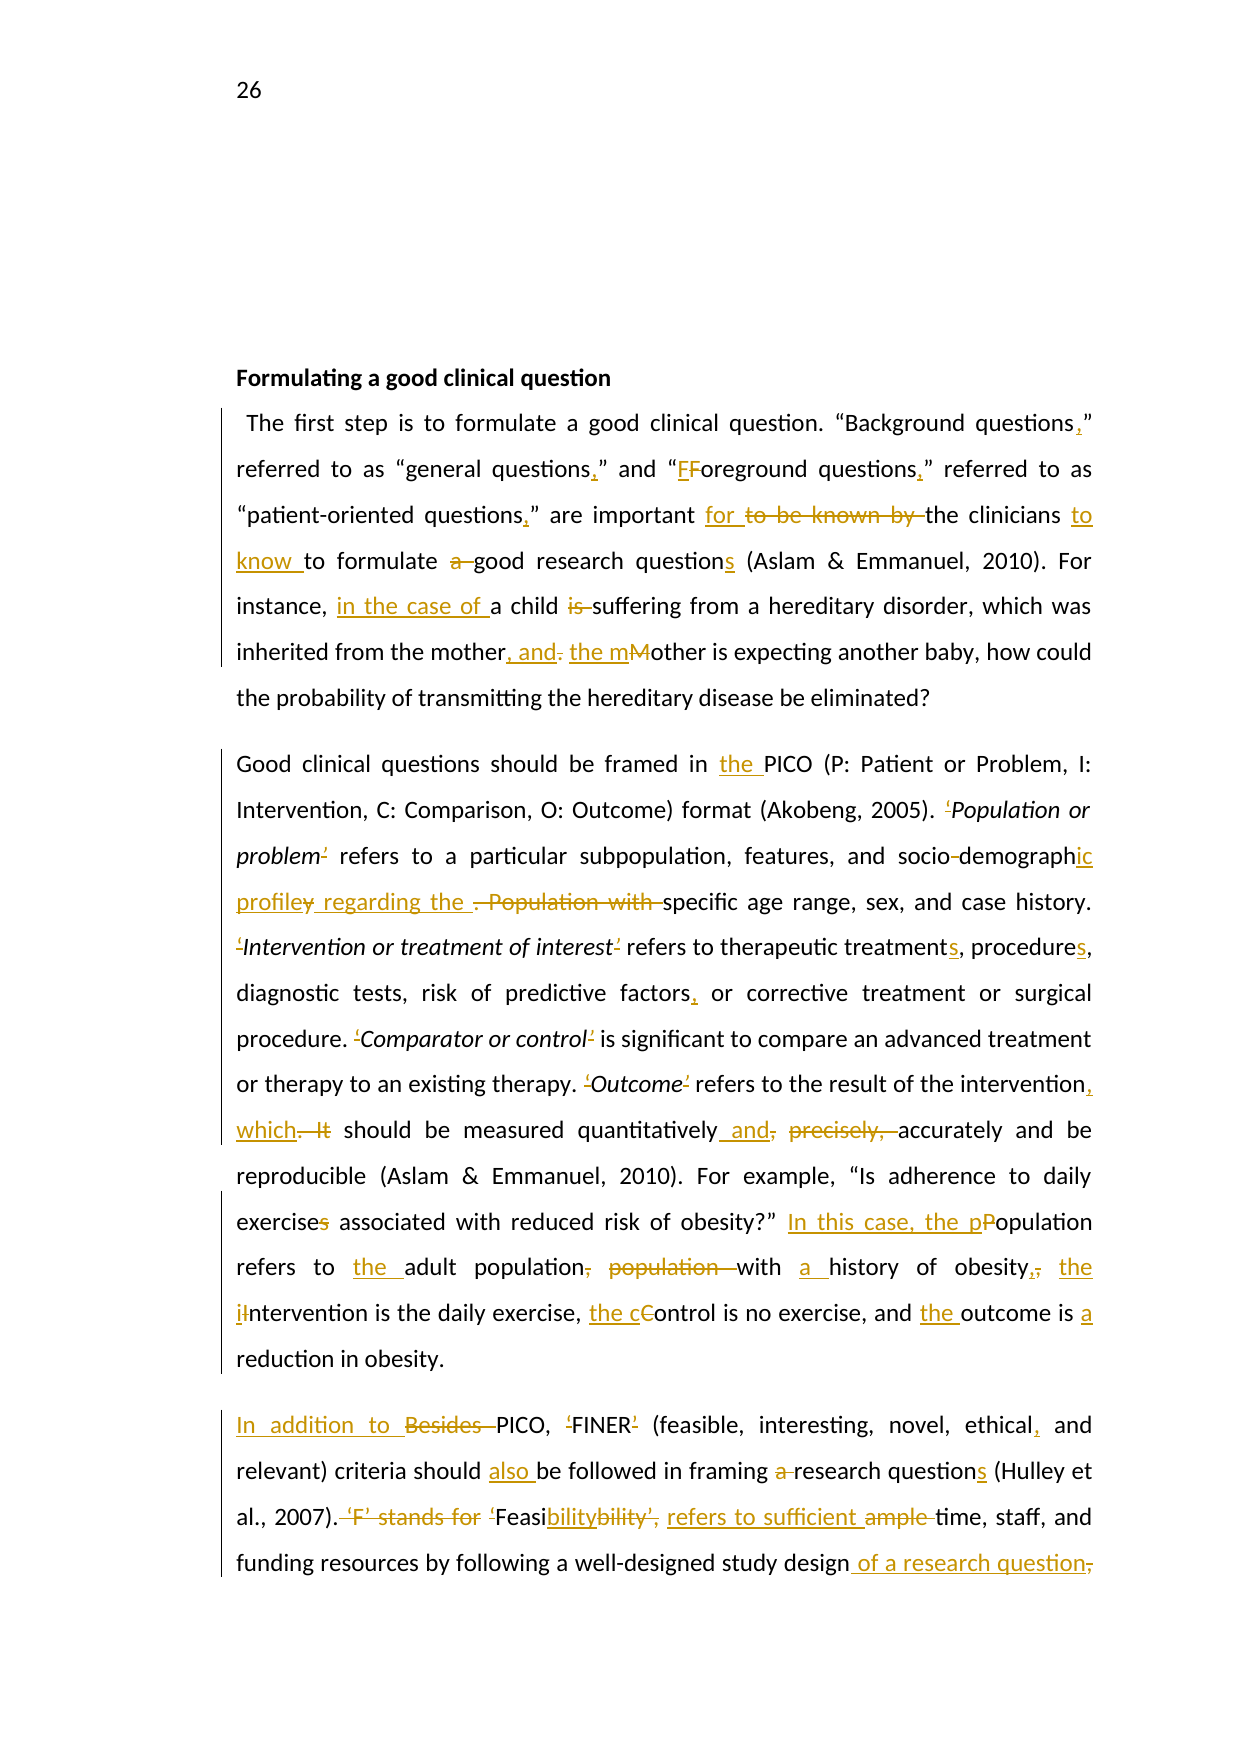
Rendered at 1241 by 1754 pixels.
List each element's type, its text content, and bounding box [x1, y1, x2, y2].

subtitle Formulating a good clinical question [236, 362, 1092, 392]
text Good clinical questions should be framed in PICO (P: Patient or Problem, I: Intervention, C: Comparison, O: Outcome) format (Akobeng, 2005). Population or problem refers to a particular subpopulation, features, and sociodemographspecific age range, sex, and case history. Intervention or treatment of interest refers to therapeutic treatment, procedure, diagnostic tests, risk of predictive factors or corrective treatment or surgical procedure. Comparator or control is significant to compare an advanced treatment or therapy to an existing therapy. Outcome refers to the result of the intervention should be measured quantitatively accurately and be reproducible (Aslam & Emmanuel, 2010). For example, “Is adherence to daily exercise associated with reduced risk of obesity?” opulation refers to adult population with history of obesity ntervention is the daily exercise, ontrol is no exercise, and outcome is reduction in obesity. [236, 748, 1092, 1373]
text The first step is to formulate a good clinical question. “Background questions” referred to as “general questions” and “oreground questions” referred to as “patient-oriented questions” are important the clinicians to formulate good research question (Aslam & Emmanuel, 2010). For instance, a child suffering from a hereditary disorder, which was inherited from the mother other is expecting another baby, how could the probability of transmitting the hereditary disease be eliminated? [236, 408, 1092, 712]
